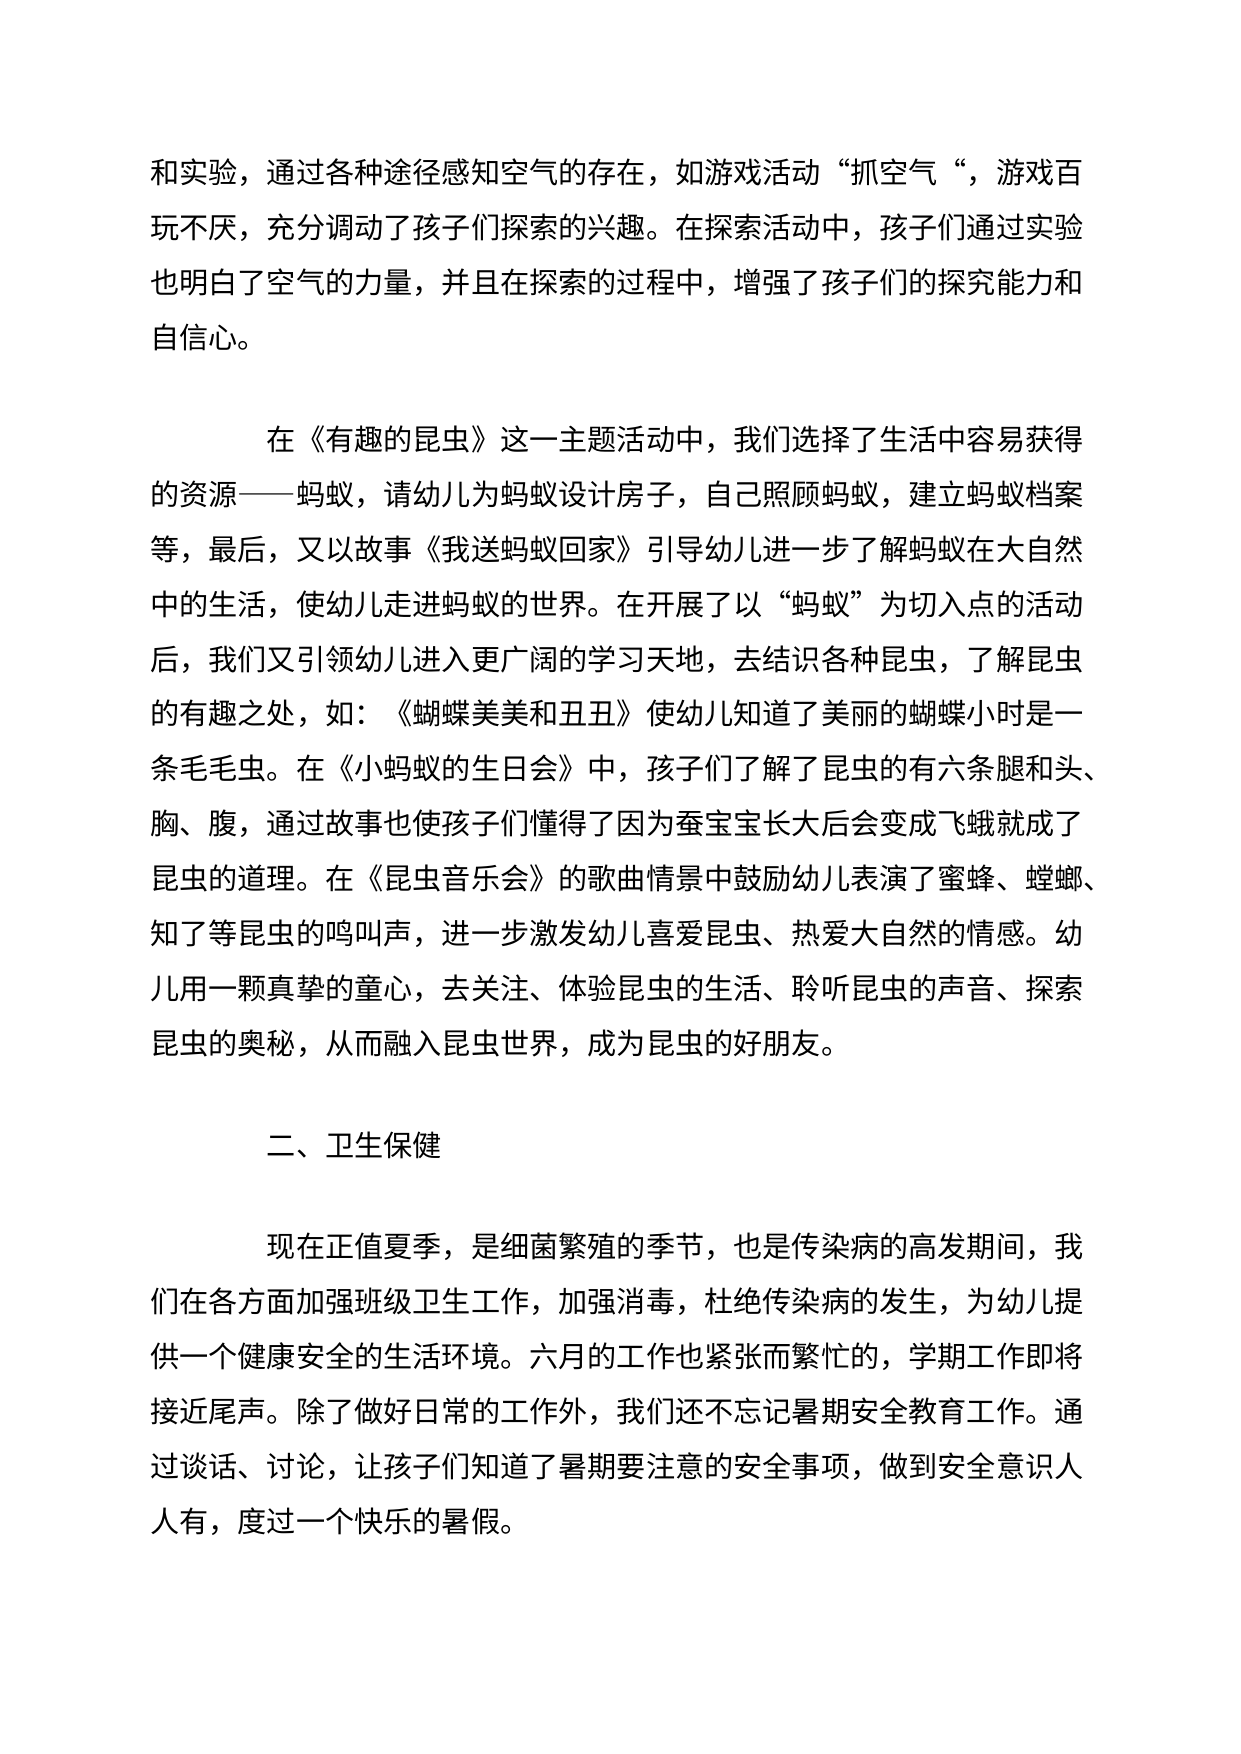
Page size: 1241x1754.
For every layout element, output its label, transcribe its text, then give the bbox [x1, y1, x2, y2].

text 二、卫生保健 [150, 1122, 1090, 1164]
text 现在正值夏季，是细菌繁殖的季节，也是传染病的高发期间，我们在各方面加强班级卫生工作，加强消毒，杜绝传染病的发生，为幼儿提供一个健康安全的生活环境。六月的工作也紧张而繁忙的，学期工作即将接近尾声。除了做好日常的工作外，我们还不忘记暑期安全教育工作。通过谈话、讨论，让孩子们知道了暑期要注意的安全事项，做到安全意识人人有，度过一个快乐的暑假。 [150, 1224, 1090, 1541]
text 在《有趣的昆虫》这一主题活动中，我们选择了生活中容易获得的资源——蚂蚁，请幼儿为蚂蚁设计房子，自己照顾蚂蚁，建立蚂蚁档案等，最后，又以故事《我送蚂蚁回家》引导幼儿进一步了解蚂蚁在大自然中的生活，使幼儿走进蚂蚁的世界。在开展了以“蚂蚁”为切入点的活动后，我们又引领幼儿进入更广阔的学习天地，去结识各种昆虫，了解昆虫的有趣之处，如：《蝴蝶美美和丑丑》使幼儿知道了美丽的蝴蝶小时是一条毛毛虫。在《小蚂蚁的生日会》中，孩子们了解了昆虫的有六条腿和头、胸、腹，通过故事也使孩子们懂得了因为蚕宝宝长大后会变成飞蛾就成了昆虫的道理。在《昆虫音乐会》的歌曲情景中鼓励幼儿表演了蜜蜂、螳螂、知了等昆虫的鸣叫声，进一步激发幼儿喜爱昆虫、热爱大自然的情感。幼儿用一颗真挚的童心，去关注、体验昆虫的生活、聆听昆虫的声音、探索昆虫的奥秘，从而融入昆虫世界，成为昆虫的好朋友。 [150, 416, 1090, 1063]
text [150, 150, 1090, 357]
